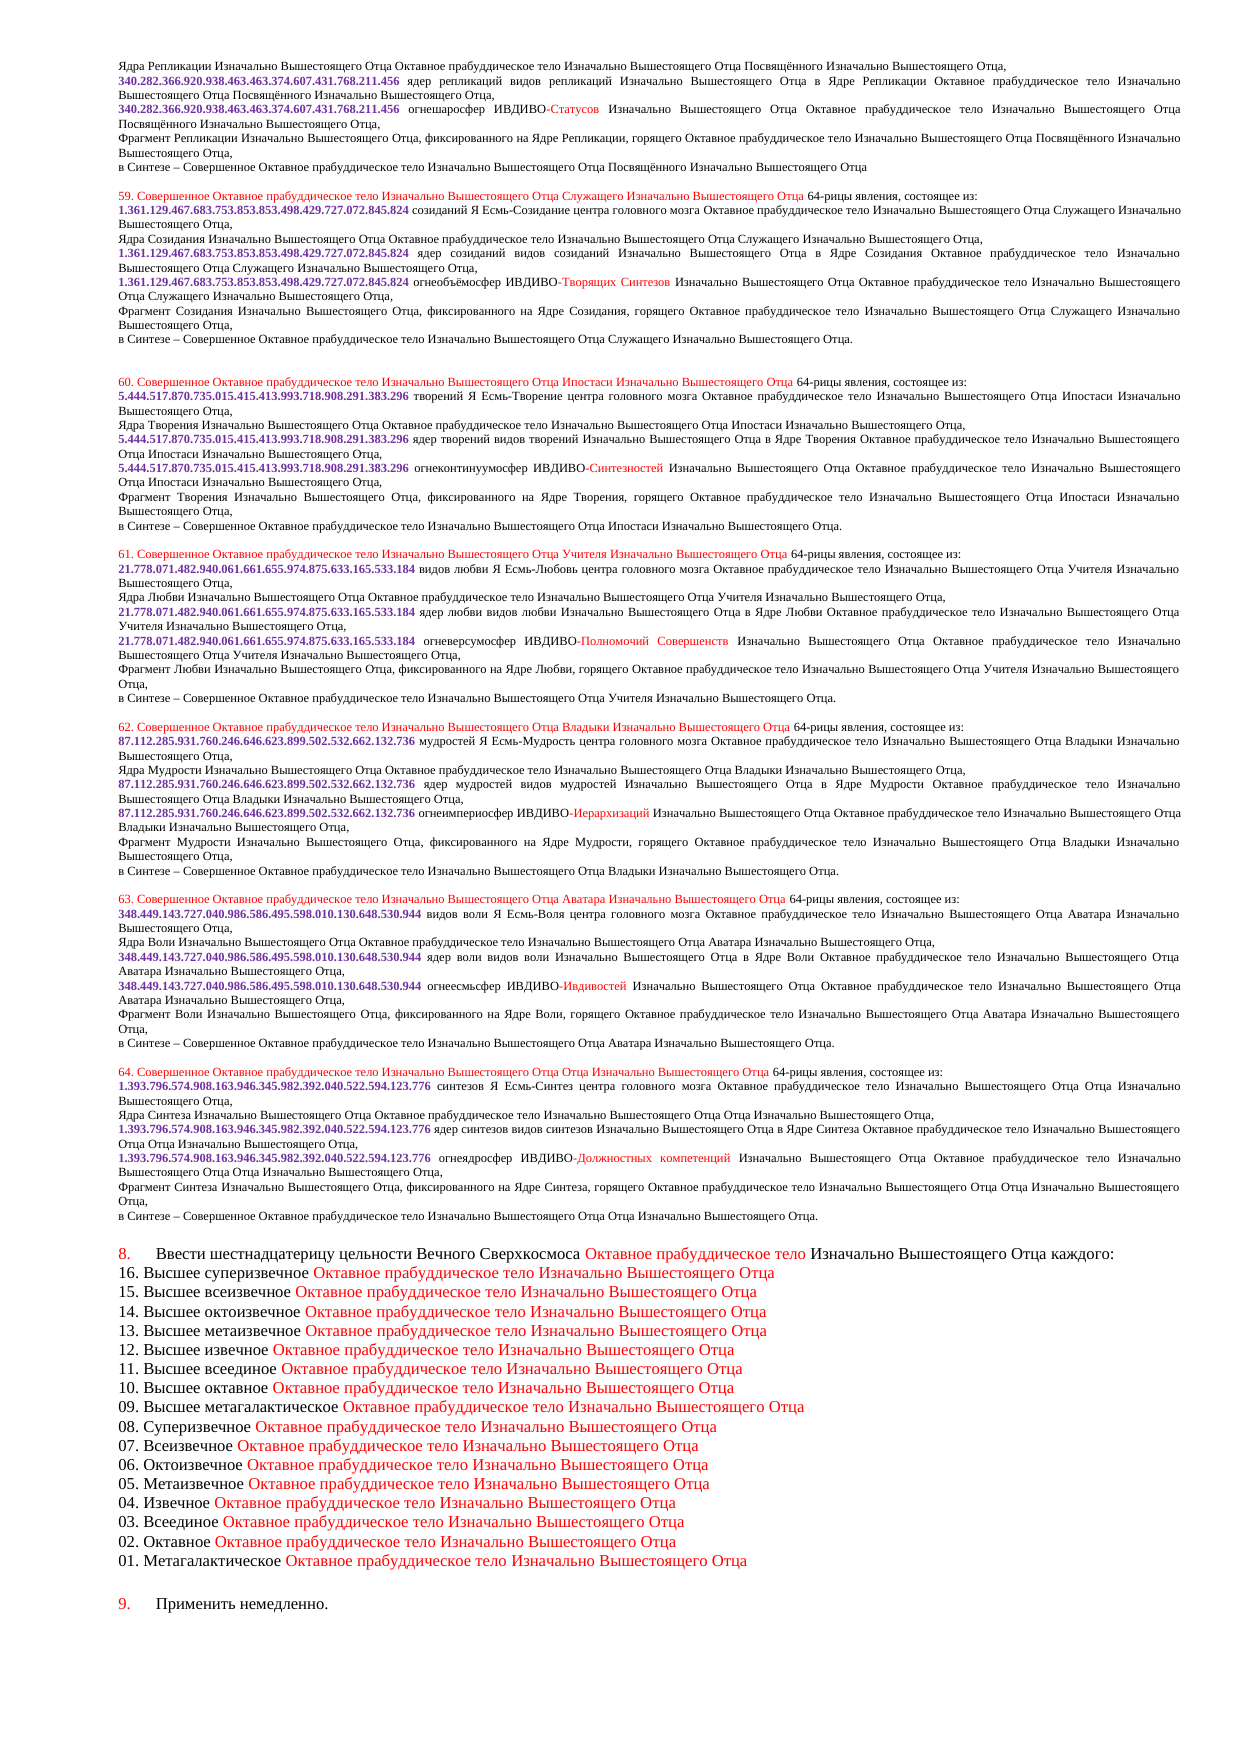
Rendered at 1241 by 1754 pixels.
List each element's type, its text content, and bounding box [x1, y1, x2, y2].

text 12. Высшее извечное Октавное прабуддическое тело Изначально Вышестоящего Отца [118, 1340, 1181, 1359]
text 09. Высшее метагалактическое Октавное прабуддическое тело Изначально Вышестоящего Отца [118, 1397, 1181, 1416]
text Ядра Репликации Изначально Вышестоящего Отца Октавное прабуддическое тело Изначально Вышестоящего Отца Посвящённого Изначально Вышестоящего Отца, [118, 59, 1181, 73]
text 87.112.285.931.760.246.646.623.899.502.532.662.132.736 огнеимпериосфер ИВДИВО-Иерархизаций Изначально Вышестоящего Отца Октавное прабуддическое тело Изначально Вышестоящего Отца Владыки Изначально Вышестоящего Отца, [118, 806, 1181, 834]
text Фрагмент Синтеза Изначально Вышестоящего Отца, фиксированного на Ядре Синтеза, горящего Октавное прабуддическое тело Изначально Вышестоящего Отца Отца Изначально Вышестоящего Отца, [118, 1179, 1181, 1208]
text Ядра Мудрости Изначально Вышестоящего Отца Октавное прабуддическое тело Изначально Вышестоящего Отца Владыки Изначально Вышестоящего Отца, [118, 763, 1181, 777]
text в Синтезе – Совершенное Октавное прабуддическое тело Изначально Вышестоящего Отца Владыки Изначально Вышестоящего Отца. [118, 863, 1181, 878]
text 1.393.796.574.908.163.946.345.982.392.040.522.594.123.776 ядер синтезов видов синтезов Изначально Вышестоящего Отца в Ядре Синтеза Октавное прабуддическое тело Изначально Вышестоящего Отца Отца Изначально Вышестоящего Отца, [118, 1122, 1181, 1151]
text 340.282.366.920.938.463.463.374.607.431.768.211.456 огнешаросфер ИВДИВО-Статусов Изначально Вышестоящего Отца Октавное прабуддическое тело Изначально Вышестоящего Отца Посвящённого Изначально Вышестоящего Отца, [118, 102, 1181, 131]
text 04. Извечное Октавное прабуддическое тело Изначально Вышестоящего Отца [118, 1493, 1181, 1512]
text 1.393.796.574.908.163.946.345.982.392.040.522.594.123.776 огнеядросфер ИВДИВО-Должностных компетенций Изначально Вышестоящего Отца Октавное прабуддическое тело Изначально Вышестоящего Отца Отца Изначально Вышестоящего Отца, [118, 1151, 1181, 1179]
list Ввести шестнадцатерицу цельности Вечного Сверхкосмоса Октавное прабуддическое тело Изначально Вышестоящего Отца каждого: [118, 1244, 1181, 1263]
text Фрагмент Репликации Изначально Вышестоящего Отца, фиксированного на Ядре Репликации, горящего Октавное прабуддическое тело Изначально Вышестоящего Отца Посвящённого Изначально Вышестоящего Отца, [118, 131, 1181, 160]
text 348.449.143.727.040.986.586.495.598.010.130.648.530.944 видов воли Я Есмь-Воля центра головного мозга Октавное прабуддическое тело Изначально Вышестоящего Отца Аватара Изначально Вышестоящего Отца, [118, 906, 1181, 935]
text Фрагмент Творения Изначально Вышестоящего Отца, фиксированного на Ядре Творения, горящего Октавное прабуддическое тело Изначально Вышестоящего Отца Ипостаси Изначально Вышестоящего Отца, [118, 489, 1181, 518]
text в Синтезе – Совершенное Октавное прабуддическое тело Изначально Вышестоящего Отца Аватара Изначально Вышестоящего Отца. [118, 1036, 1181, 1050]
text Ядра Творения Изначально Вышестоящего Отца Октавное прабуддическое тело Изначально Вышестоящего Отца Ипостаси Изначально Вышестоящего Отца, [118, 418, 1181, 432]
text 5.444.517.870.735.015.415.413.993.718.908.291.383.296 творений Я Есмь-Творение центра головного мозга Октавное прабуддическое тело Изначально Вышестоящего Отца Ипостаси Изначально Вышестоящего Отца, [118, 389, 1181, 418]
text 21.778.071.482.940.061.661.655.974.875.633.165.533.184 огневерсумосфер ИВДИВО-Полномочий Совершенств Изначально Вышестоящего Отца Октавное прабуддическое тело Изначально Вышестоящего Отца Учителя Изначально Вышестоящего Отца, [118, 633, 1181, 662]
text 5.444.517.870.735.015.415.413.993.718.908.291.383.296 ядер творений видов творений Изначально Вышестоящего Отца в Ядре Творения Октавное прабуддическое тело Изначально Вышестоящего Отца Ипостаси Изначально Вышестоящего Отца, [118, 432, 1181, 461]
text в Синтезе – Совершенное Октавное прабуддическое тело Изначально Вышестоящего Отца Ипостаси Изначально Вышестоящего Отца. [118, 518, 1181, 533]
text 05. Метаизвечное Октавное прабуддическое тело Изначально Вышестоящего Отца [118, 1474, 1181, 1493]
text 340.282.366.920.938.463.463.374.607.431.768.211.456 ядер репликаций видов репликаций Изначально Вышестоящего Отца в Ядре Репликации Октавное прабуддическое тело Изначально Вышестоящего Отца Посвящённого Изначально Вышестоящего Отца, [118, 73, 1181, 102]
text 1.361.129.467.683.753.853.853.498.429.727.072.845.824 ядер созиданий видов созиданий Изначально Вышестоящего Отца в Ядре Созидания Октавное прабуддическое тело Изначально Вышестоящего Отца Служащего Изначально Вышестоящего Отца, [118, 246, 1181, 275]
text 1.393.796.574.908.163.946.345.982.392.040.522.594.123.776 синтезов Я Есмь-Синтез центра головного мозга Октавное прабуддическое тело Изначально Вышестоящего Отца Отца Изначально Вышестоящего Отца, [118, 1079, 1181, 1108]
text Ядра Любви Изначально Вышестоящего Отца Октавное прабуддическое тело Изначально Вышестоящего Отца Учителя Изначально Вышестоящего Отца, [118, 590, 1181, 604]
text 63. Совершенное Октавное прабуддическое тело Изначально Вышестоящего Отца Аватара Изначально Вышестоящего Отца 64-рицы явления, состоящее из: [118, 892, 1181, 906]
text Фрагмент Любви Изначально Вышестоящего Отца, фиксированного на Ядре Любви, горящего Октавное прабуддическое тело Изначально Вышестоящего Отца Учителя Изначально Вышестоящего Отца, [118, 662, 1181, 691]
text 62. Совершенное Октавное прабуддическое тело Изначально Вышестоящего Отца Владыки Изначально Вышестоящего Отца 64-рицы явления, состоящее из: [118, 719, 1181, 734]
text 87.112.285.931.760.246.646.623.899.502.532.662.132.736 ядер мудростей видов мудростей Изначально Вышестоящего Отца в Ядре Мудрости Октавное прабуддическое тело Изначально Вышестоящего Отца Владыки Изначально Вышестоящего Отца, [118, 777, 1181, 806]
text 21.778.071.482.940.061.661.655.974.875.633.165.533.184 ядер любви видов любви Изначально Вышестоящего Отца в Ядре Любви Октавное прабуддическое тело Изначально Вышестоящего Отца Учителя Изначально Вышестоящего Отца, [118, 604, 1181, 633]
text 07. Всеизвечное Октавное прабуддическое тело Изначально Вышестоящего Отца [118, 1436, 1181, 1455]
text 60. Совершенное Октавное прабуддическое тело Изначально Вышестоящего Отца Ипостаси Изначально Вышестоящего Отца 64-рицы явления, состоящее из: [118, 374, 1181, 389]
text 87.112.285.931.760.246.646.623.899.502.532.662.132.736 мудростей Я Есмь-Мудрость центра головного мозга Октавное прабуддическое тело Изначально Вышестоящего Отца Владыки Изначально Вышестоящего Отца, [118, 734, 1181, 763]
text Ядра Воли Изначально Вышестоящего Отца Октавное прабуддическое тело Изначально Вышестоящего Отца Аватара Изначально Вышестоящего Отца, [118, 935, 1181, 949]
text 10. Высшее октавное Октавное прабуддическое тело Изначально Вышестоящего Отца [118, 1378, 1181, 1397]
text 11. Высшее всеединое Октавное прабуддическое тело Изначально Вышестоящего Отца [118, 1359, 1181, 1378]
text 5.444.517.870.735.015.415.413.993.718.908.291.383.296 огнеконтинуумосфер ИВДИВО-Синтезностей Изначально Вышестоящего Отца Октавное прабуддическое тело Изначально Вышестоящего Отца Ипостаси Изначально Вышестоящего Отца, [118, 461, 1181, 489]
text 02. Октавное Октавное прабуддическое тело Изначально Вышестоящего Отца [118, 1531, 1181, 1551]
text в Синтезе – Совершенное Октавное прабуддическое тело Изначально Вышестоящего Отца Учителя Изначально Вышестоящего Отца. [118, 691, 1181, 705]
list Применить немедленно. [118, 1593, 1181, 1613]
text 01. Метагалактическое Октавное прабуддическое тело Изначально Вышестоящего Отца [118, 1551, 1181, 1570]
text Фрагмент Созидания Изначально Вышестоящего Отца, фиксированного на Ядре Созидания, горящего Октавное прабуддическое тело Изначально Вышестоящего Отца Служащего Изначально Вышестоящего Отца, [118, 303, 1181, 332]
text 1.361.129.467.683.753.853.853.498.429.727.072.845.824 огнеобъёмосфер ИВДИВО-Творящих Синтезов Изначально Вышестоящего Отца Октавное прабуддическое тело Изначально Вышестоящего Отца Служащего Изначально Вышестоящего Отца, [118, 275, 1181, 303]
text 64. Совершенное Октавное прабуддическое тело Изначально Вышестоящего Отца Отца Изначально Вышестоящего Отца 64-рицы явления, состоящее из: [118, 1064, 1181, 1079]
text 13. Высшее метаизвечное Октавное прабуддическое тело Изначально Вышестоящего Отца [118, 1321, 1181, 1340]
text 59. Совершенное Октавное прабуддическое тело Изначально Вышестоящего Отца Служащего Изначально Вышестоящего Отца 64-рицы явления, состоящее из: [118, 188, 1181, 203]
text в Синтезе – Совершенное Октавное прабуддическое тело Изначально Вышестоящего Отца Отца Изначально Вышестоящего Отца. [118, 1208, 1181, 1223]
text Фрагмент Воли Изначально Вышестоящего Отца, фиксированного на Ядре Воли, горящего Октавное прабуддическое тело Изначально Вышестоящего Отца Аватара Изначально Вышестоящего Отца, [118, 1007, 1181, 1036]
text 16. Высшее суперизвечное Октавное прабуддическое тело Изначально Вышестоящего Отца [118, 1263, 1181, 1282]
text 15. Высшее всеизвечное Октавное прабуддическое тело Изначально Вышестоящего Отца [118, 1282, 1181, 1301]
text 348.449.143.727.040.986.586.495.598.010.130.648.530.944 ядер воли видов воли Изначально Вышестоящего Отца в Ядре Воли Октавное прабуддическое тело Изначально Вышестоящего Отца Аватара Изначально Вышестоящего Отца, [118, 949, 1181, 978]
text в Синтезе – Совершенное Октавное прабуддическое тело Изначально Вышестоящего Отца Служащего Изначально Вышестоящего Отца. [118, 332, 1181, 347]
text 14. Высшее октоизвечное Октавное прабуддическое тело Изначально Вышестоящего Отца [118, 1301, 1181, 1321]
text Ядра Синтеза Изначально Вышестоящего Отца Октавное прабуддическое тело Изначально Вышестоящего Отца Отца Изначально Вышестоящего Отца, [118, 1108, 1181, 1122]
text 1.361.129.467.683.753.853.853.498.429.727.072.845.824 созиданий Я Есмь-Созидание центра головного мозга Октавное прабуддическое тело Изначально Вышестоящего Отца Служащего Изначально Вышестоящего Отца, [118, 203, 1181, 232]
text 03. Всеединое Октавное прабуддическое тело Изначально Вышестоящего Отца [118, 1512, 1181, 1531]
text 61. Совершенное Октавное прабуддическое тело Изначально Вышестоящего Отца Учителя Изначально Вышестоящего Отца 64-рицы явления, состоящее из: [118, 547, 1181, 561]
text 06. Октоизвечное Октавное прабуддическое тело Изначально Вышестоящего Отца [118, 1455, 1181, 1474]
text Ядра Созидания Изначально Вышестоящего Отца Октавное прабуддическое тело Изначально Вышестоящего Отца Служащего Изначально Вышестоящего Отца, [118, 232, 1181, 246]
text в Синтезе – Совершенное Октавное прабуддическое тело Изначально Вышестоящего Отца Посвящённого Изначально Вышестоящего Отца [118, 160, 1181, 174]
text 08. Суперизвечное Октавное прабуддическое тело Изначально Вышестоящего Отца [118, 1416, 1181, 1436]
text Фрагмент Мудрости Изначально Вышестоящего Отца, фиксированного на Ядре Мудрости, горящего Октавное прабуддическое тело Изначально Вышестоящего Отца Владыки Изначально Вышестоящего Отца, [118, 834, 1181, 863]
text 348.449.143.727.040.986.586.495.598.010.130.648.530.944 огнеесмьсфер ИВДИВО-Ивдивостей Изначально Вышестоящего Отца Октавное прабуддическое тело Изначально Вышестоящего Отца Аватара Изначально Вышестоящего Отца, [118, 978, 1181, 1007]
text 21.778.071.482.940.061.661.655.974.875.633.165.533.184 видов любви Я Есмь-Любовь центра головного мозга Октавное прабуддическое тело Изначально Вышестоящего Отца Учителя Изначально Вышестоящего Отца, [118, 561, 1181, 590]
